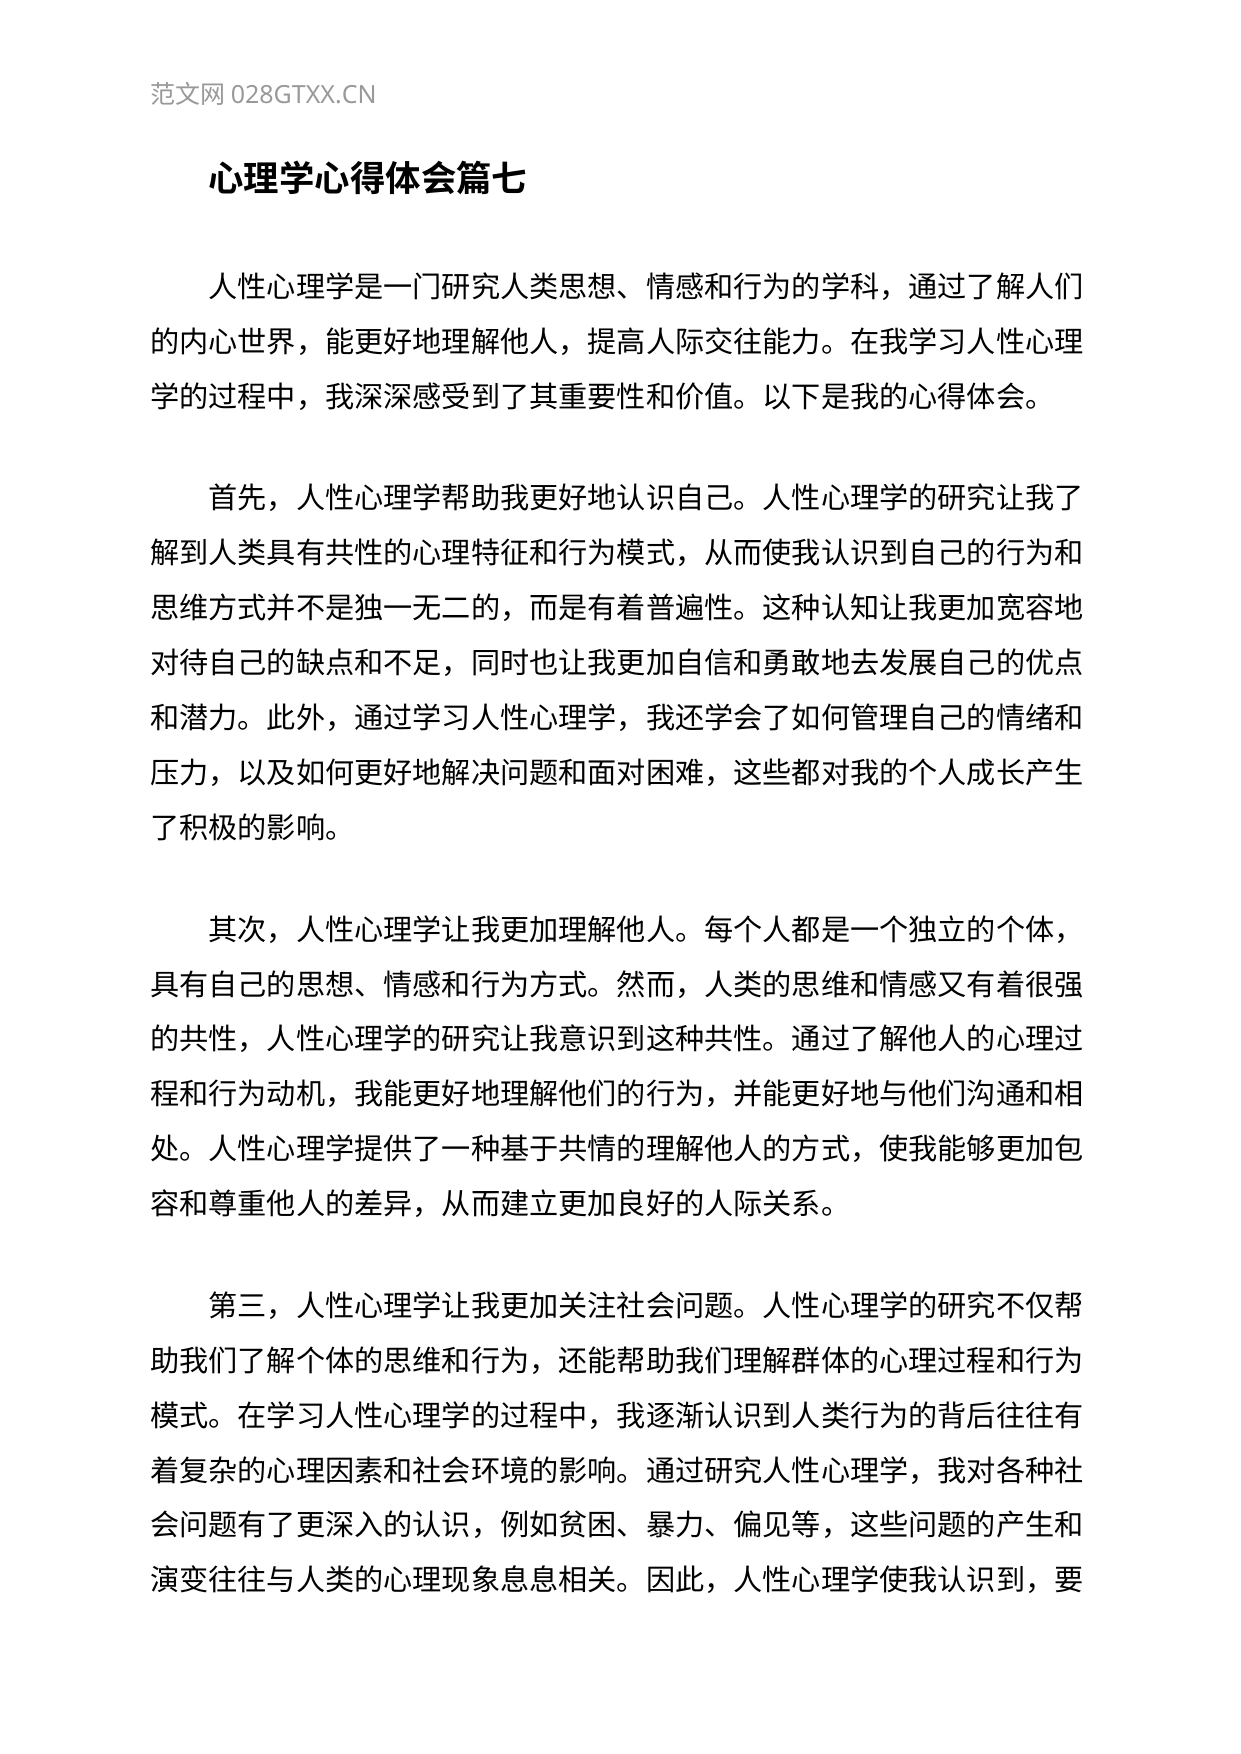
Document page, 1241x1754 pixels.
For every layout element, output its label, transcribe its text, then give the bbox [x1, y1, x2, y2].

text 心理学心得体会篇七 [150, 150, 1090, 201]
text 首先，人性心理学帮助我更好地认识自己。人性心理学的研究让我了解到人类具有共性的心理特征和行为模式，从而使我认识到自己的行为和思维方式并不是独一无二的，而是有着普遍性。这种认知让我更加宽容地对待自己的缺点和不足，同时也让我更加自信和勇敢地去发展自己的优点和潜力。此外，通过学习人性心理学，我还学会了如何管理自己的情绪和压力，以及如何更好地解决问题和面对困难，这些都对我的个人成长产生了积极的影响。 [150, 475, 1090, 847]
text 其次，人性心理学让我更加理解他人。每个人都是一个独立的个体，具有自己的思想、情感和行为方式。然而，人类的思维和情感又有着很强的共性，人性心理学的研究让我意识到这种共性。通过了解他人的心理过程和行为动机，我能更好地理解他们的行为，并能更好地与他们沟通和相处。人性心理学提供了一种基于共情的理解他人的方式，使我能够更加包容和尊重他人的差异，从而建立更加良好的人际关系。 [150, 906, 1090, 1223]
text 人性心理学是一门研究人类思想、情感和行为的学科，通过了解人们的内心世界，能更好地理解他人，提高人际交往能力。在我学习人性心理学的过程中，我深深感受到了其重要性和价值。以下是我的心得体会。 [150, 263, 1090, 416]
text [150, 1282, 1090, 1599]
